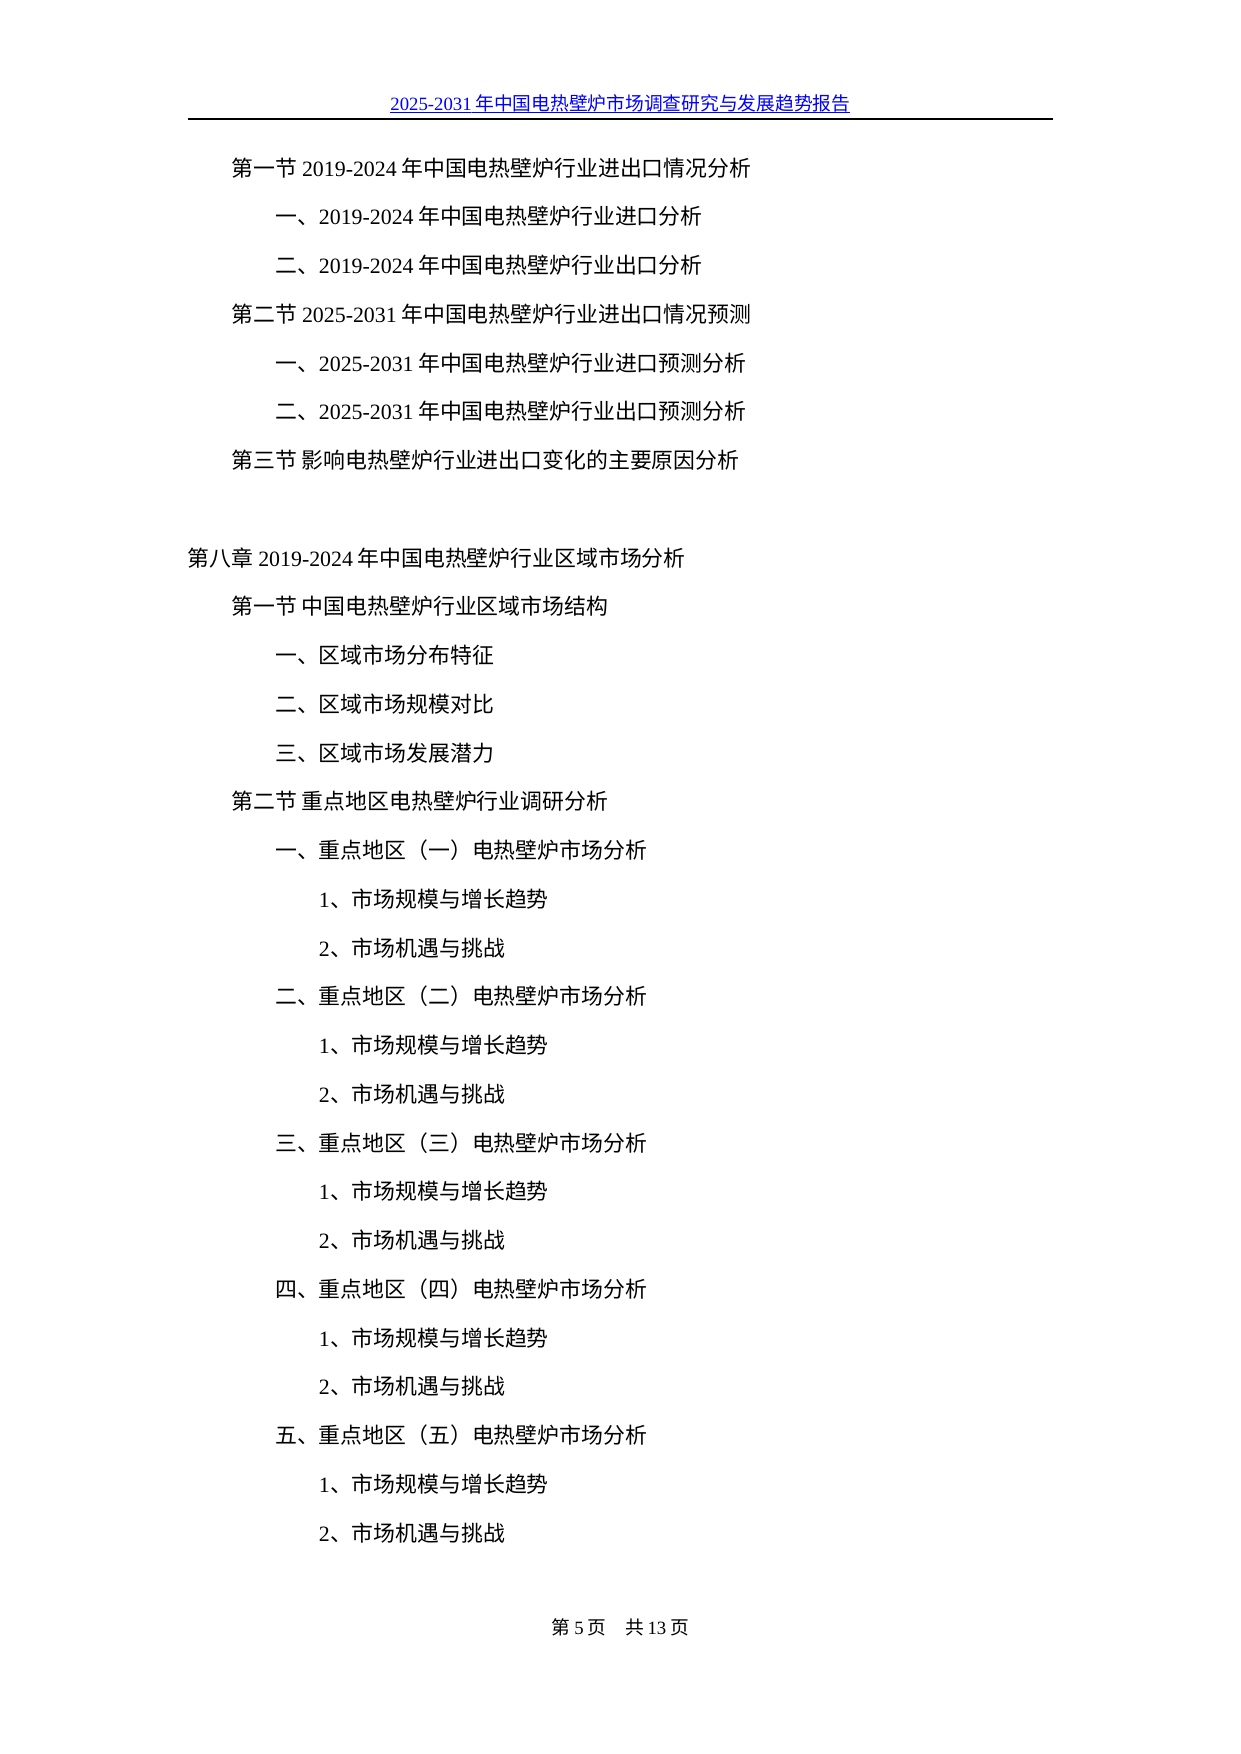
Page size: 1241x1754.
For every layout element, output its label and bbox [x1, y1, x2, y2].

text [187, 150, 1053, 1548]
